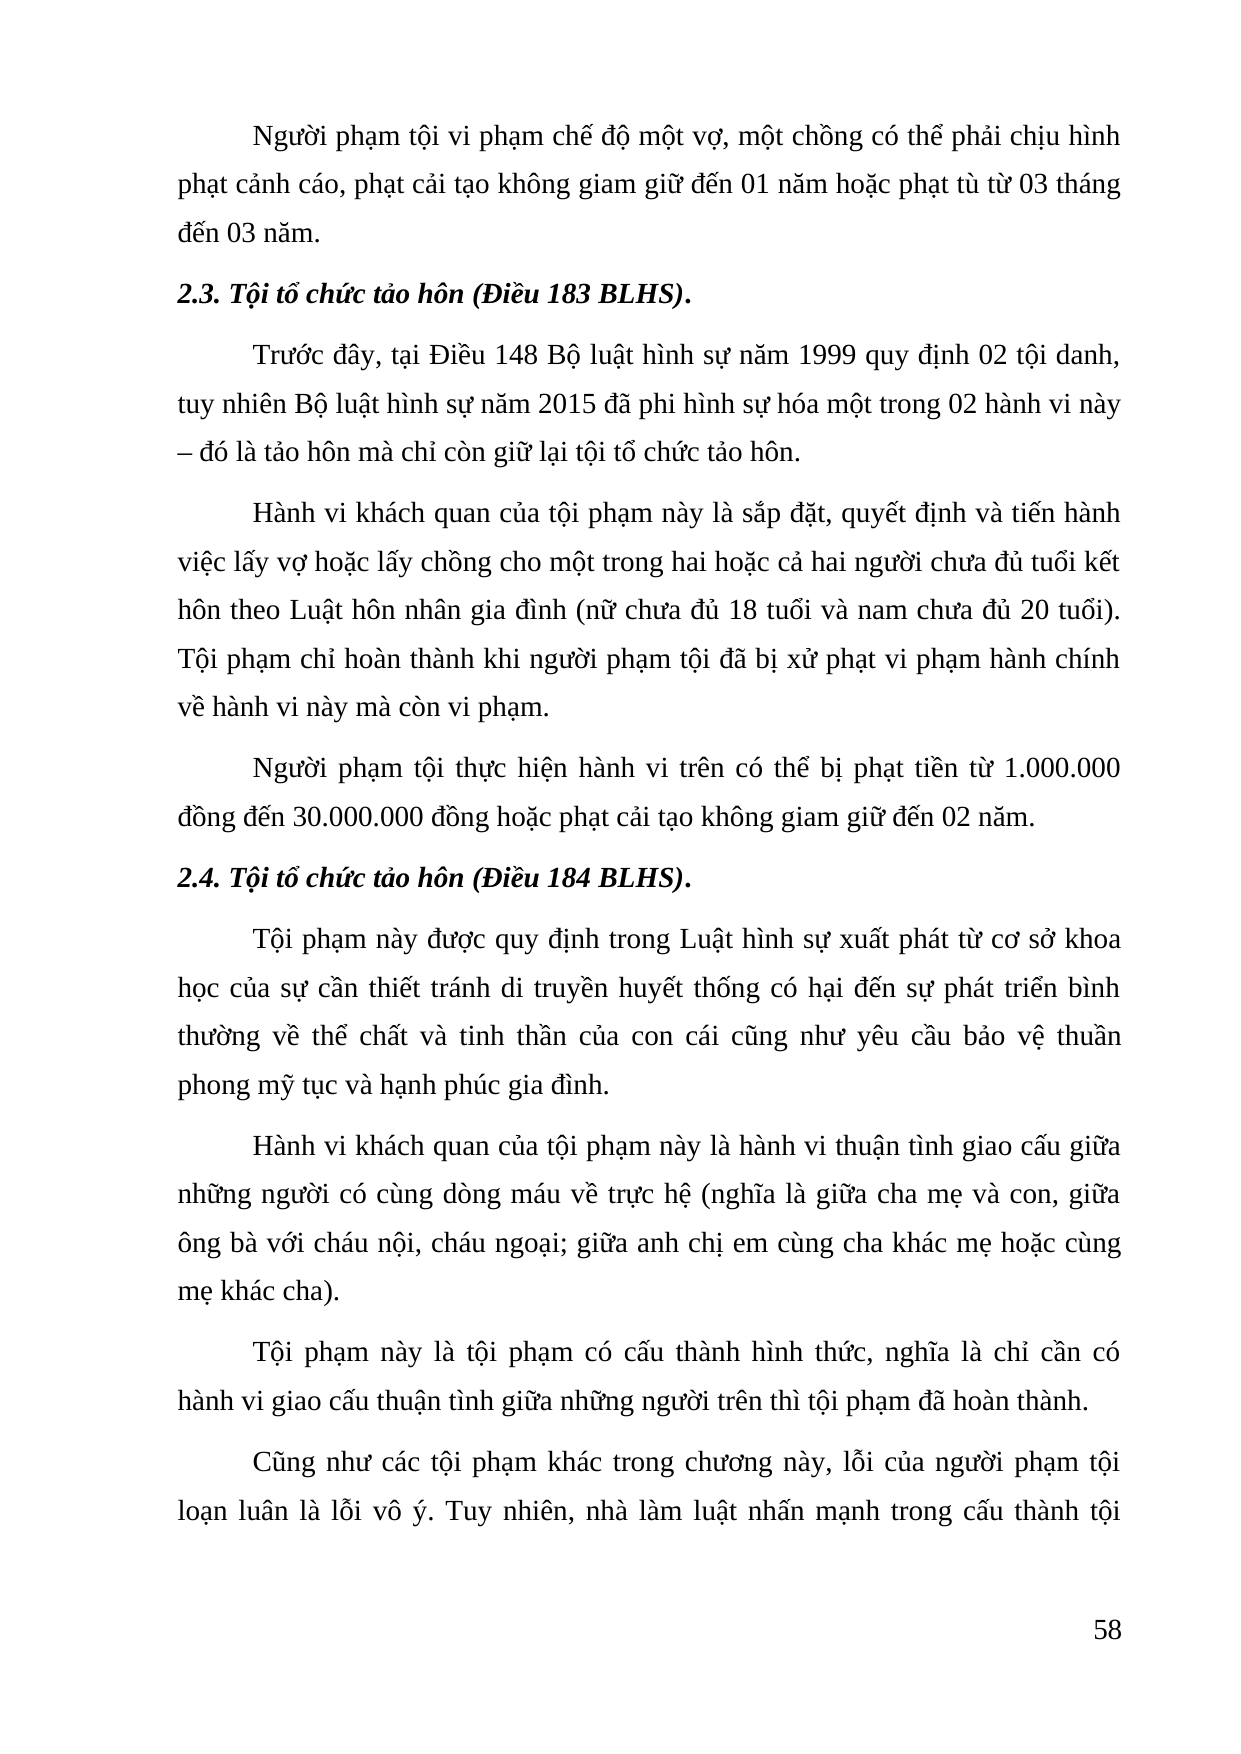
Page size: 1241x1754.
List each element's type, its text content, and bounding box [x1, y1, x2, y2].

text Hành vi khách quan của tội phạm này là hành vi thuận tình giao cấu giữa những người có cùng dòng máu về trực hệ (nghĩa là giữa cha mẹ và con, giữa ông bà với cháu nội, cháu ngoại; giữa anh chị em cùng cha khác mẹ hoặc cùng mẹ khác cha). [177, 1128, 1122, 1307]
text 2.4. Tội tổ chức tảo hôn (Điều 184 BLHS). [177, 860, 1122, 894]
text Trước đây, tại Điều 148 Bộ luật hình sự năm 1999 quy định 02 tội danh, tuy nhiên Bộ luật hình sự năm 2015 đã phi hình sự hóa một trong 02 hành vi này – đó là tảo hôn mà chỉ còn giữ lại tội tổ chức tảo hôn. [177, 337, 1122, 468]
text Hành vi khách quan của tội phạm này là sắp đặt, quyết định và tiến hành việc lấy vợ hoặc lấy chồng cho một trong hai hoặc cả hai người chưa đủ tuổi kết hôn theo Luật hôn nhân gia đình (nữ chưa đủ 18 tuổi và nam chưa đủ 20 tuổi). Tội phạm chỉ hoàn thành khi người phạm tội đã bị xử phạt vi phạm hành chính về hành vi này mà còn vi phạm. [177, 495, 1122, 723]
text Người phạm tội thực hiện hành vi trên có thể bị phạt tiền từ 1.000.000 đồng đến 30.000.000 đồng hoặc phạt cải tạo không giam giữ đến 02 năm. [177, 751, 1122, 833]
text Người phạm tội vi phạm chế độ một vợ, một chồng có thể phải chịu hình phạt cảnh cáo, phạt cải tạo không giam giữ đến 01 năm hoặc phạt tù từ 03 tháng đến 03 năm. [177, 118, 1122, 249]
text Tội phạm này là tội phạm có cấu thành hình thức, nghĩa là chỉ cần có hành vi giao cấu thuận tình giữa những người trên thì tội phạm đã hoàn thành. [177, 1334, 1122, 1417]
text 2.3. Tội tổ chức tảo hôn (Điều 183 BLHS). [177, 276, 1122, 310]
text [177, 1444, 1122, 1526]
text Tội phạm này được quy định trong Luật hình sự xuất phát từ cơ sở khoa học của sự cần thiết tránh di truyền huyết thống có hại đến sự phát triển bình thường về thể chất và tinh thần của con cái cũng như yêu cầu bảo vệ thuần phong mỹ tục và hạnh phúc gia đình. [177, 921, 1122, 1100]
